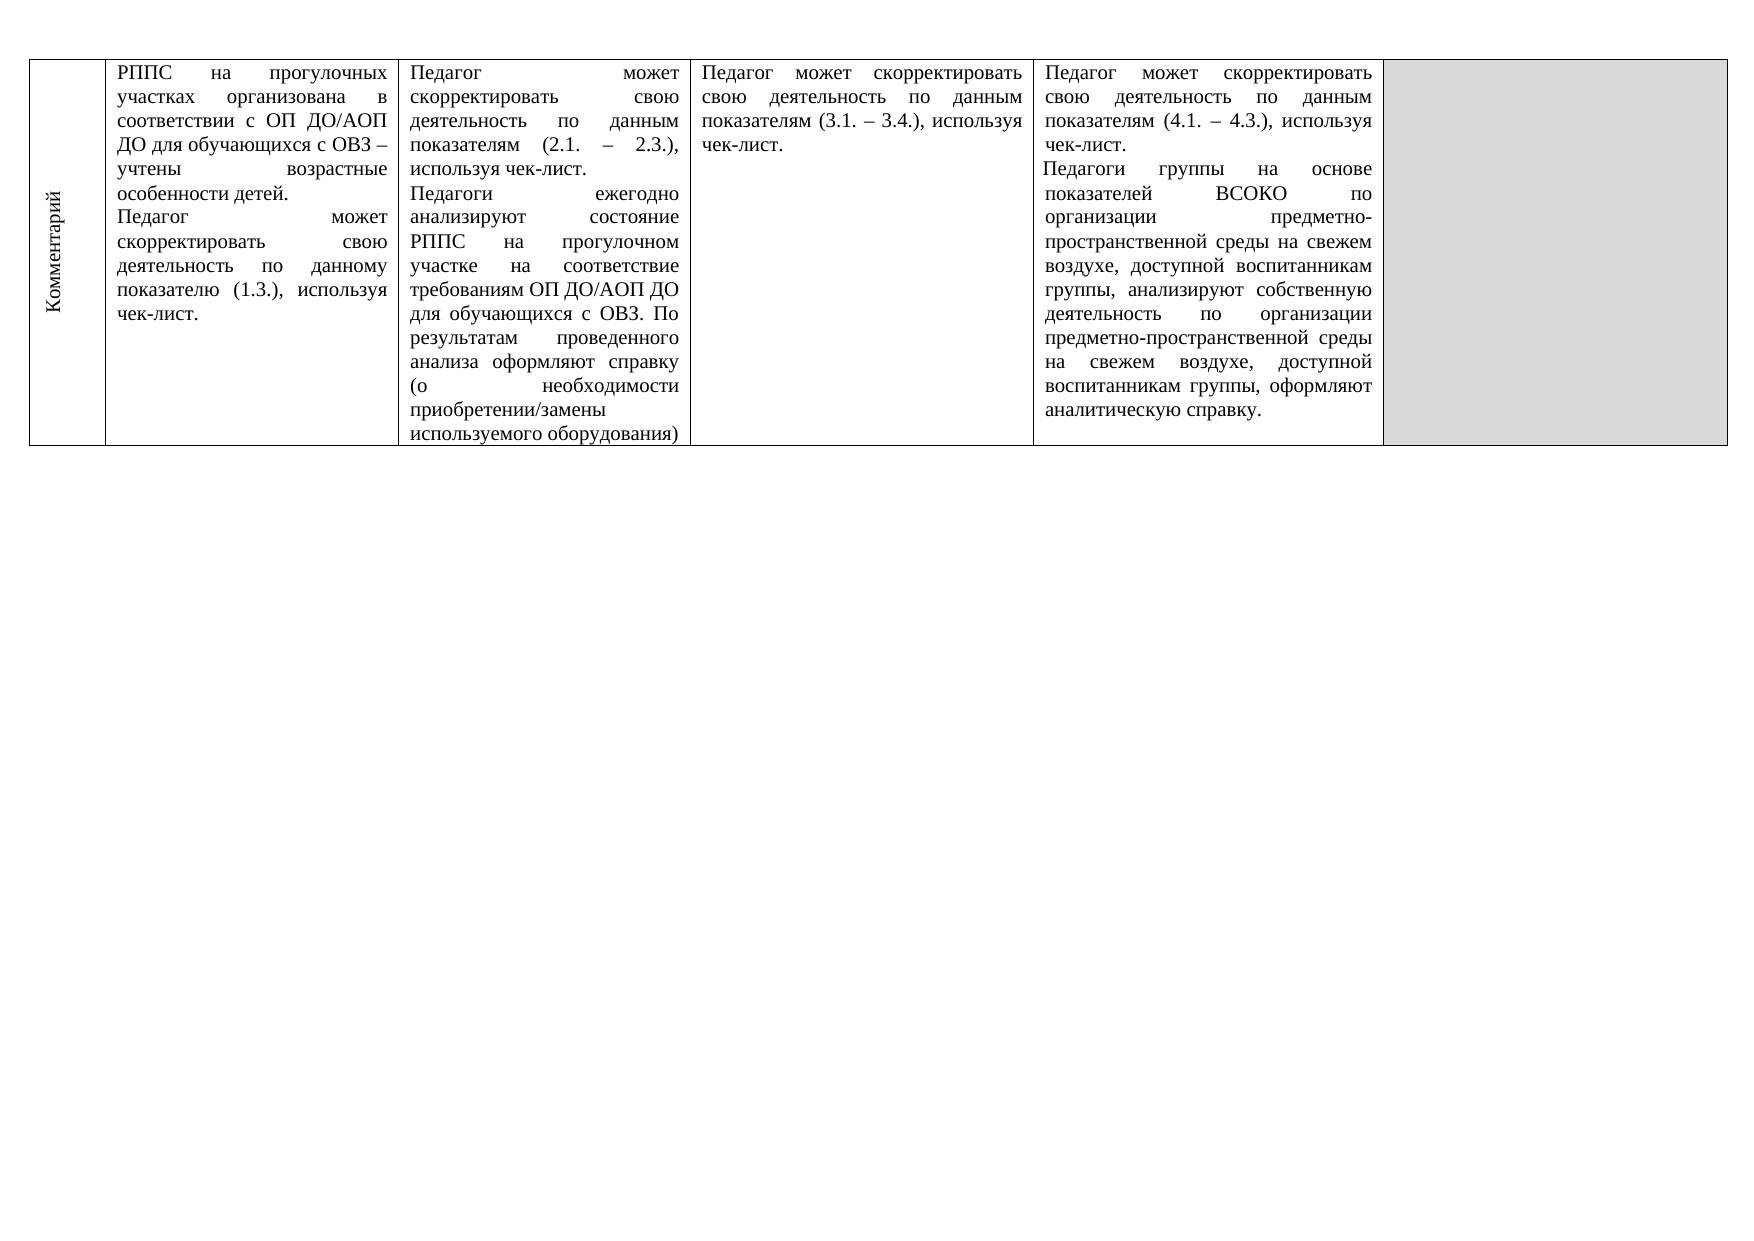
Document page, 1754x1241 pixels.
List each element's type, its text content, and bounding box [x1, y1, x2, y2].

table_cell Педагог может скорректировать свою деятельность по данным показателям (3.1. – 3.4.), используя чек-лист. [691, 60, 1033, 445]
table_cell Комментарий [30, 60, 105, 445]
table_cell Педагог может скорректировать свою деятельность по данным показателям (2.1. – 2.3.), используя чек-лист. Педагоги ежегодно анализируют состояние РППС на прогулочном участке на соответствие требованиям ОП ДО/АОП ДО для обучающихся с ОВЗ. По результатам проведенного анализа оформляют справку (о необходимости приобретении/замены используемого оборудования) [399, 60, 690, 445]
table_cell Педагог может скорректировать свою деятельность по данным показателям (4.1. – 4.3.), используя чек-лист. Педагоги группы на основе показателей ВСОКО по организации предметно-пространственной среды на свежем воздухе, доступной воспитанникам группы, анализируют собственную деятельность по организации предметно-пространственной среды на свежем воздухе, доступной воспитанникам группы, оформляют аналитическую справку. [1034, 60, 1383, 445]
table_cell [1384, 60, 1727, 445]
table_cell РППС на прогулочных участках организована в соответствии с ОП ДО/АОП ДО для обучающихся с ОВЗ – учтены возрастные особенности детей. Педагог может скорректировать свою деятельность по данному показателю (1.3.), используя чек-лист. [106, 60, 398, 445]
